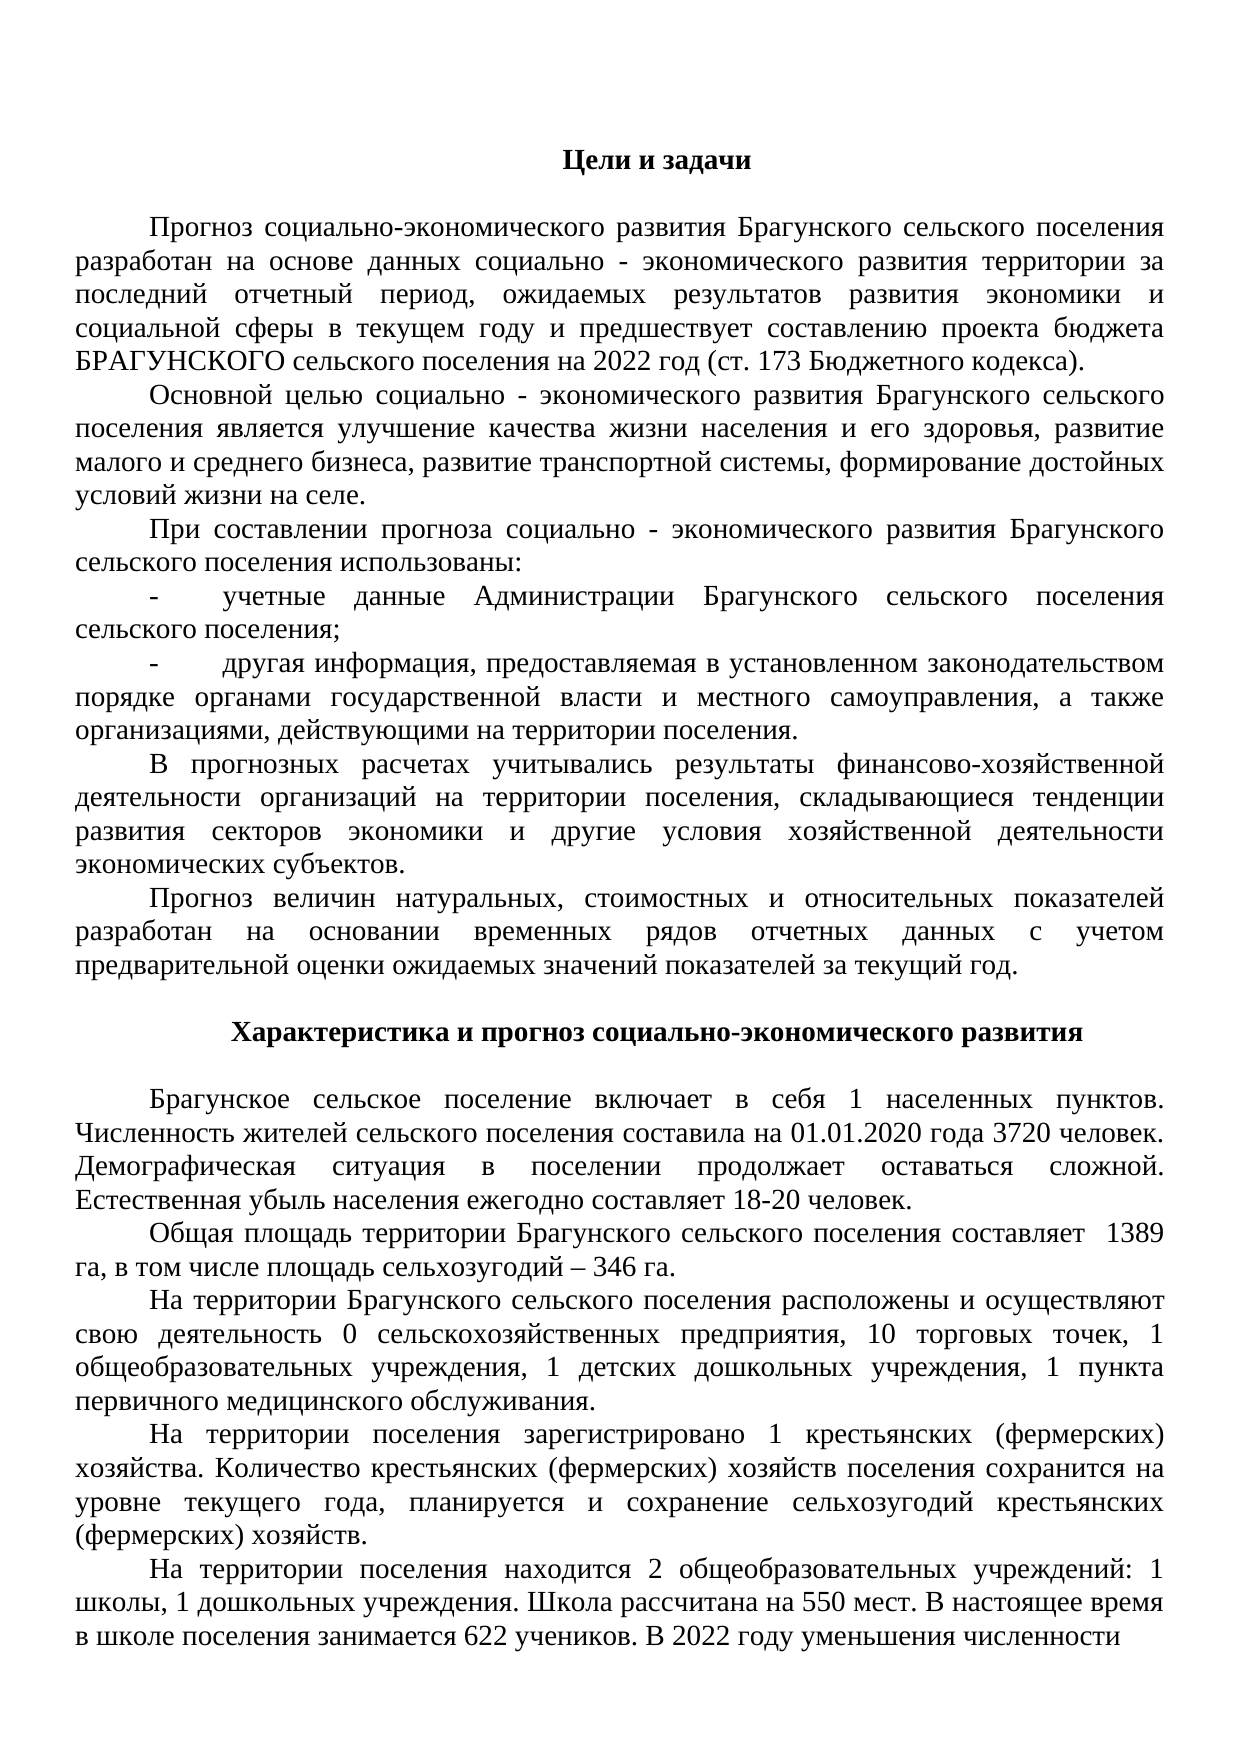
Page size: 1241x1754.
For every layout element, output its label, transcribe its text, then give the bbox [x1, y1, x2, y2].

text Характеристика и прогноз социально-экономического развития [75, 1014, 1165, 1048]
text - учетные данные Администрации Брагунского сельского поселения сельского поселения; [75, 578, 1165, 645]
text Прогноз величин натуральных, стоимостных и относительных показателей разработан на основании временных рядов отчетных данных с учетом предварительной оценки ожидаемых значений показателей за текущий год. [75, 880, 1165, 981]
text В прогнозных расчетах учитывались результаты финансово-хозяйственной деятельности организаций на территории поселения, складывающиеся тенденции развития секторов экономики и другие условия хозяйственной деятельности экономических субъектов. [75, 746, 1165, 880]
text Прогноз социально-экономического развития Брагунского сельского поселения разработан на основе данных социально - экономического развития территории за последний отчетный период, ожидаемых результатов развития экономики и социальной сферы в текущем году и предшествует составлению проекта бюджета БРАГУНСКОГО сельского поселения на 2022 год (ст. 173 Бюджетного кодекса). [75, 209, 1165, 377]
text При составлении прогноза социально - экономического развития Брагунского сельского поселения использованы: [75, 511, 1165, 578]
text - другая информация, предоставляемая в установленном законодательством порядке органами государственной власти и местного самоуправления, а также организациями, действующими на территории поселения. [75, 645, 1165, 746]
text Брагунское сельское поселение включает в себя 1 населенных пунктов. Численность жителей сельского поселения составила на 01.01.2020 года 3720 человек. Демографическая ситуация в поселении продолжает оставаться сложной. Естественная убыль населения ежегодно составляет 18-20 человек. [75, 1081, 1165, 1215]
text На территории поселения находится 2 общеобразовательных учреждений: 1 школы, 1 дошкольных учреждения. Школа рассчитана на 550 мест. В настоящее время в школе поселения занимается 622 учеников. В 2022 году уменьшения численности [75, 1551, 1165, 1651]
text Общая площадь территории Брагунского сельского поселения составляет 1389 га, в том числе площадь сельхозугодий – 346 га. [75, 1215, 1165, 1282]
text Основной целью социально - экономического развития Брагунского сельского поселения является улучшение качества жизни населения и его здоровья, развитие малого и среднего бизнеса, развитие транспортной системы, формирование достойных условий жизни на селе. [75, 377, 1165, 511]
text На территории поселения зарегистрировано 1 крестьянских (фермерских) хозяйства. Количество крестьянских (фермерских) хозяйств поселения сохранится на уровне текущего года, планируется и сохранение сельхозугодий крестьянских (фермерских) хозяйств. [75, 1417, 1165, 1551]
text Цели и задачи [75, 142, 1165, 176]
text На территории Брагунского сельского поселения расположены и осуществляют свою деятельность 0 сельскохозяйственных предприятия, 10 торговых точек, 1 общеобразовательных учреждения, 1 детских дошкольных учреждения, 1 пункта первичного медицинского обслуживания. [75, 1282, 1165, 1417]
